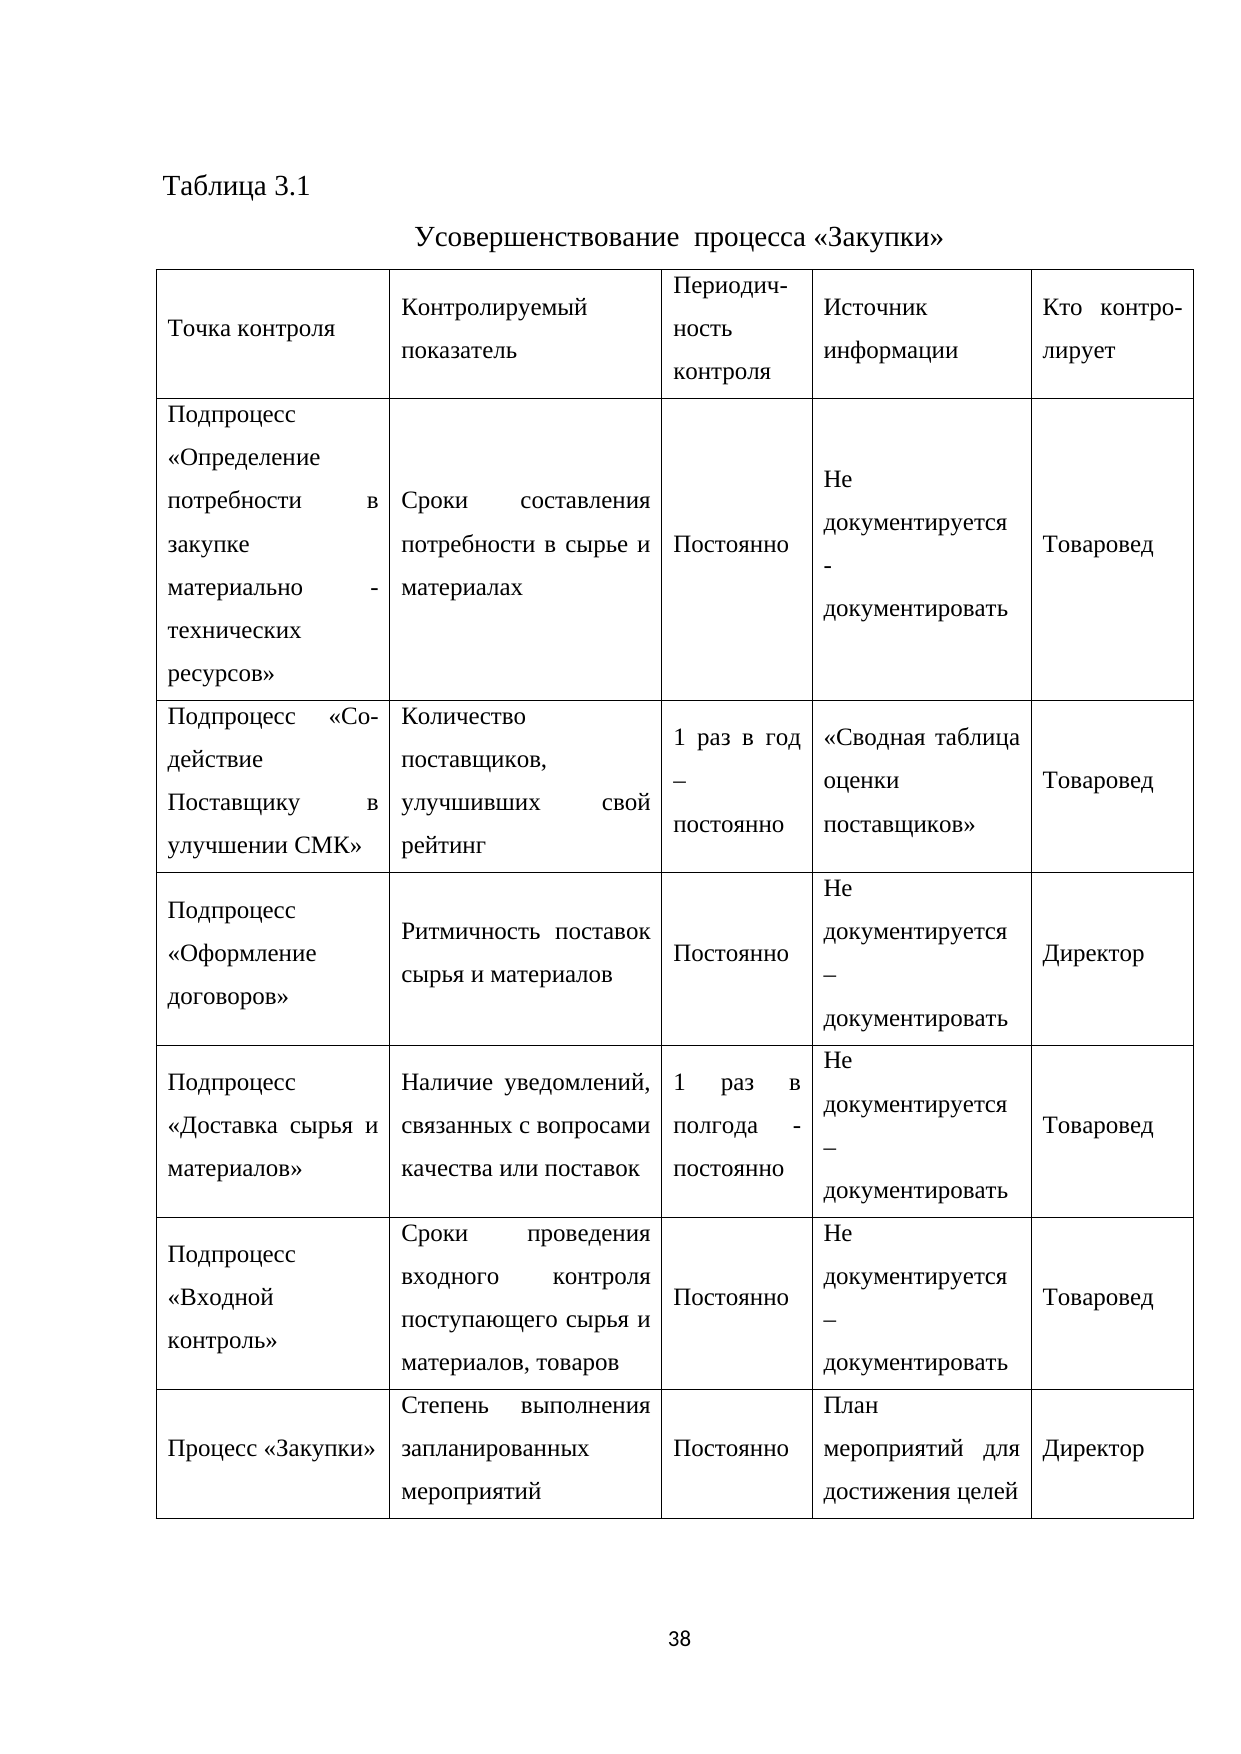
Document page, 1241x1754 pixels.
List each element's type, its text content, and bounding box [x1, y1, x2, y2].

table_cell «Сводная таблица оценки поставщиков» [813, 701, 1031, 872]
table_cell Постоянно [662, 1390, 812, 1518]
table_cell Подпроцесс «Со-действие Поставщику в улучшении СМК» [157, 701, 389, 872]
table_cell Товаровед [1032, 1046, 1193, 1217]
table_cell Постоянно [662, 1218, 812, 1389]
table_cell Товаровед [1032, 399, 1193, 700]
table_header Кто контро-лирует [1032, 270, 1193, 398]
table_cell Постоянно [662, 399, 812, 700]
table_cell Не документируется – документировать [813, 873, 1031, 1044]
table_cell Подпроцесс «Доставка сырья и материалов» [157, 1046, 389, 1217]
table_cell Процесс «Закупки» [157, 1390, 389, 1518]
table_cell Директор [1032, 1390, 1193, 1518]
table_cell План мероприятий для достижения целей [813, 1390, 1031, 1518]
table_cell Товаровед [1032, 701, 1193, 872]
table_cell Наличие уведомлений, связанных с вопросами качества или поставок [390, 1046, 661, 1217]
text Таблица 3.1 [162, 168, 1181, 202]
table_cell Подпроцесс «Входной контроль» [157, 1218, 389, 1389]
table_cell Подпроцесс «Оформление договоров» [157, 873, 389, 1044]
table_cell 1 раз в год – постоянно [662, 701, 812, 872]
text Усовершенствование процесса «Закупки» [177, 219, 1181, 252]
table_cell 1 раз в полгода - постоянно [662, 1046, 812, 1217]
table_header Контролируемый показатель [390, 270, 661, 398]
table_cell Не документируется – документировать [813, 1046, 1031, 1217]
table_cell Степень выполнения запланированных мероприятий [390, 1390, 661, 1518]
table_cell Ритмичность поставок сырья и материалов [390, 873, 661, 1044]
table_cell Сроки проведения входного контроля поступающего сырья и материалов, товаров [390, 1218, 661, 1389]
table_header Точка контроля [157, 270, 389, 398]
table_cell Директор [1032, 873, 1193, 1044]
table_cell Постоянно [662, 873, 812, 1044]
table_cell Не документируется - документировать [813, 399, 1031, 700]
table_cell Подпроцесс «Определение потребности в закупке материально - технических ресурсов» [157, 399, 389, 700]
table_header Источник информации [813, 270, 1031, 398]
table_cell Количество поставщиков, улучшивших свой рейтинг [390, 701, 661, 872]
table_header Периодич-ность контроля [662, 270, 812, 398]
table_cell Сроки составления потребности в сырье и материалах [390, 399, 661, 700]
table_cell Товаровед [1032, 1218, 1193, 1389]
table_cell Не документируется – документировать [813, 1218, 1031, 1389]
